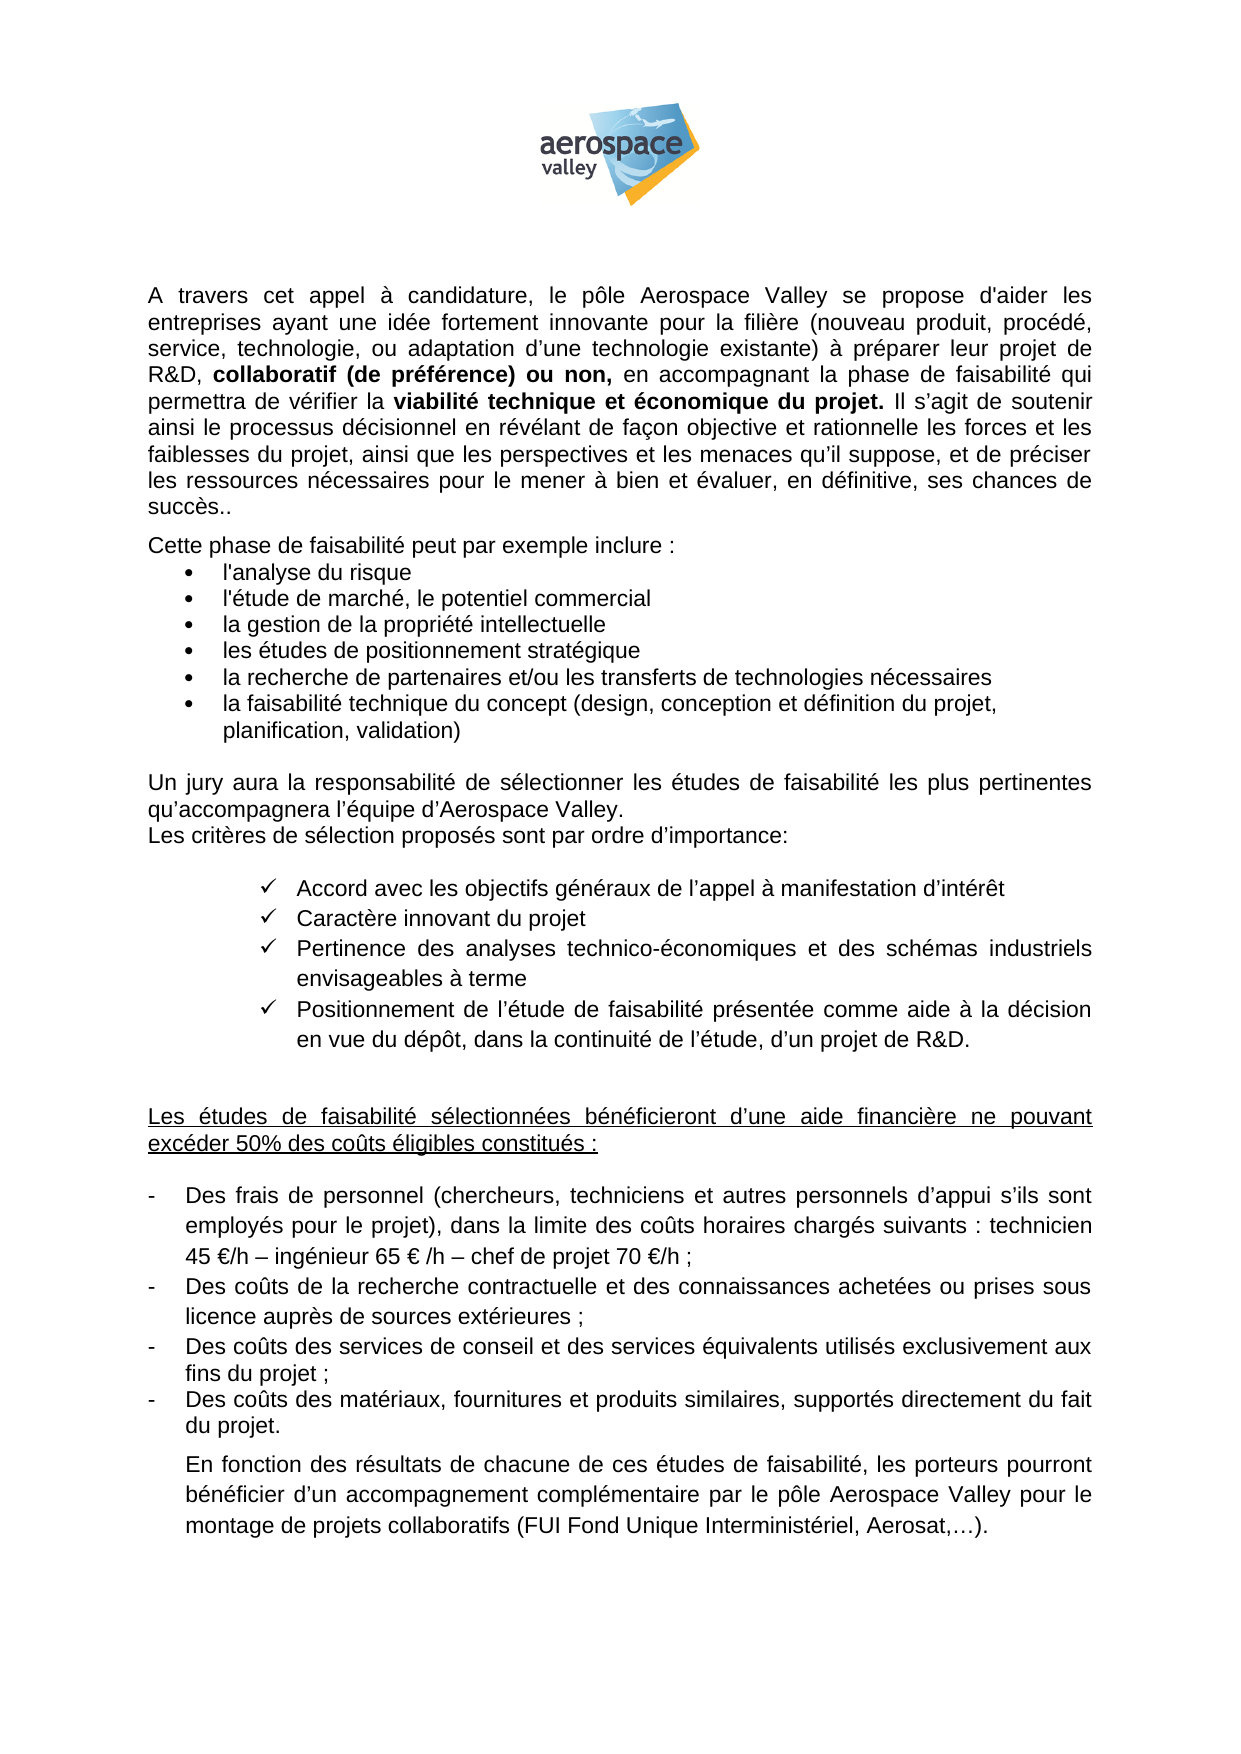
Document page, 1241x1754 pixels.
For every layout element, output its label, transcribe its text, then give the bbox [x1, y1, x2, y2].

list la gestion de la propriété intellectuelle [185, 611, 1093, 637]
list la faisabilité technique du concept (design, conception et définition du projet, planification, validation) [185, 690, 1093, 743]
text Les critères de sélection proposés sont par ordre d’importance: [148, 822, 1093, 848]
list Des coûts de la recherche contractuelle et des connaissances achetées ou prises sous licence auprès de sources extérieures ; [148, 1273, 1093, 1329]
list En fonction des résultats de chacune de ces études de faisabilité, les porteurs pourront bénéficier d’un accompagnement complémentaire par le pôle Aerospace Valley pour le montage de projets collaboratifs (FUI Fond Unique Interministériel, Aerosat,…). [185, 1451, 1093, 1538]
text Les études de faisabilité sélectionnées bénéficieront d’une aide financière ne pouvant excéder 50% des coûts éligibles constitués : [148, 1127, 1093, 1156]
list Des coûts des services de conseil et des services équivalents utilisés exclusivement aux fins du projet ; [148, 1333, 1093, 1386]
list Des frais de personnel (chercheurs, techniciens et autres personnels d’appui s’ils sont employés pour le projet), dans la limite des coûts horaires chargés suivants : technicien 45 €/h – ingénieur 65 € /h – chef de projet 70 €/h ; [148, 1182, 1093, 1269]
list Accord avec les objectifs généraux de l’appel à manifestation d’intérêt [259, 875, 1093, 901]
text Un jury aura la responsabilité de sélectionner les études de faisabilité les plus pertinentes qu’accompagnera l’équipe d’Aerospace Valley. [148, 769, 1093, 822]
text A travers cet appel à candidature, le pôle Aerospace Valley se propose d'aider les entreprises ayant une idée fortement innovante pour la filière (nouveau produit, procédé, service, technologie, ou adaptation d’une technologie existante) à préparer leur projet de R&D, collaboratif (de préférence) ou non, en accompagnant la phase de faisabilité qui permettra de vérifier la viabilité technique et économique du projet. Il s’agit de soutenir ainsi le processus décisionnel en révélant de façon objective et rationnelle les forces et les faiblesses du projet, ainsi que les perspectives et les menaces qu’il suppose, et de préciser les ressources nécessaires pour le mener à bien et évaluer, en définitive, ses chances de succès.. [148, 282, 1093, 519]
list Des coûts des matériaux, fournitures et produits similaires, supportés directement du fait du projet. [148, 1386, 1093, 1439]
text Cette phase de faisabilité peut par exemple inclure : [148, 532, 1093, 558]
text Les études de faisabilité sélectionnées bénéficieront d’une aide financière ne pouvant excéder 50% des coûts éligibles constitués : [148, 1103, 1093, 1126]
list Pertinence des analyses technico-économiques et des schémas industriels envisageables à terme [259, 935, 1093, 992]
picture [540, 103, 700, 206]
list l'étude de marché, le potentiel commercial [185, 585, 1093, 611]
list les études de positionnement stratégique [185, 637, 1093, 664]
list la recherche de partenaires et/ou les transferts de technologies nécessaires [185, 664, 1093, 690]
list Caractère innovant du projet [259, 905, 1093, 931]
list Positionnement de l’étude de faisabilité présentée comme aide à la décision en vue du dépôt, dans la continuité de l’étude, d’un projet de R&D. [259, 996, 1093, 1052]
list l'analyse du risque [185, 558, 1093, 585]
